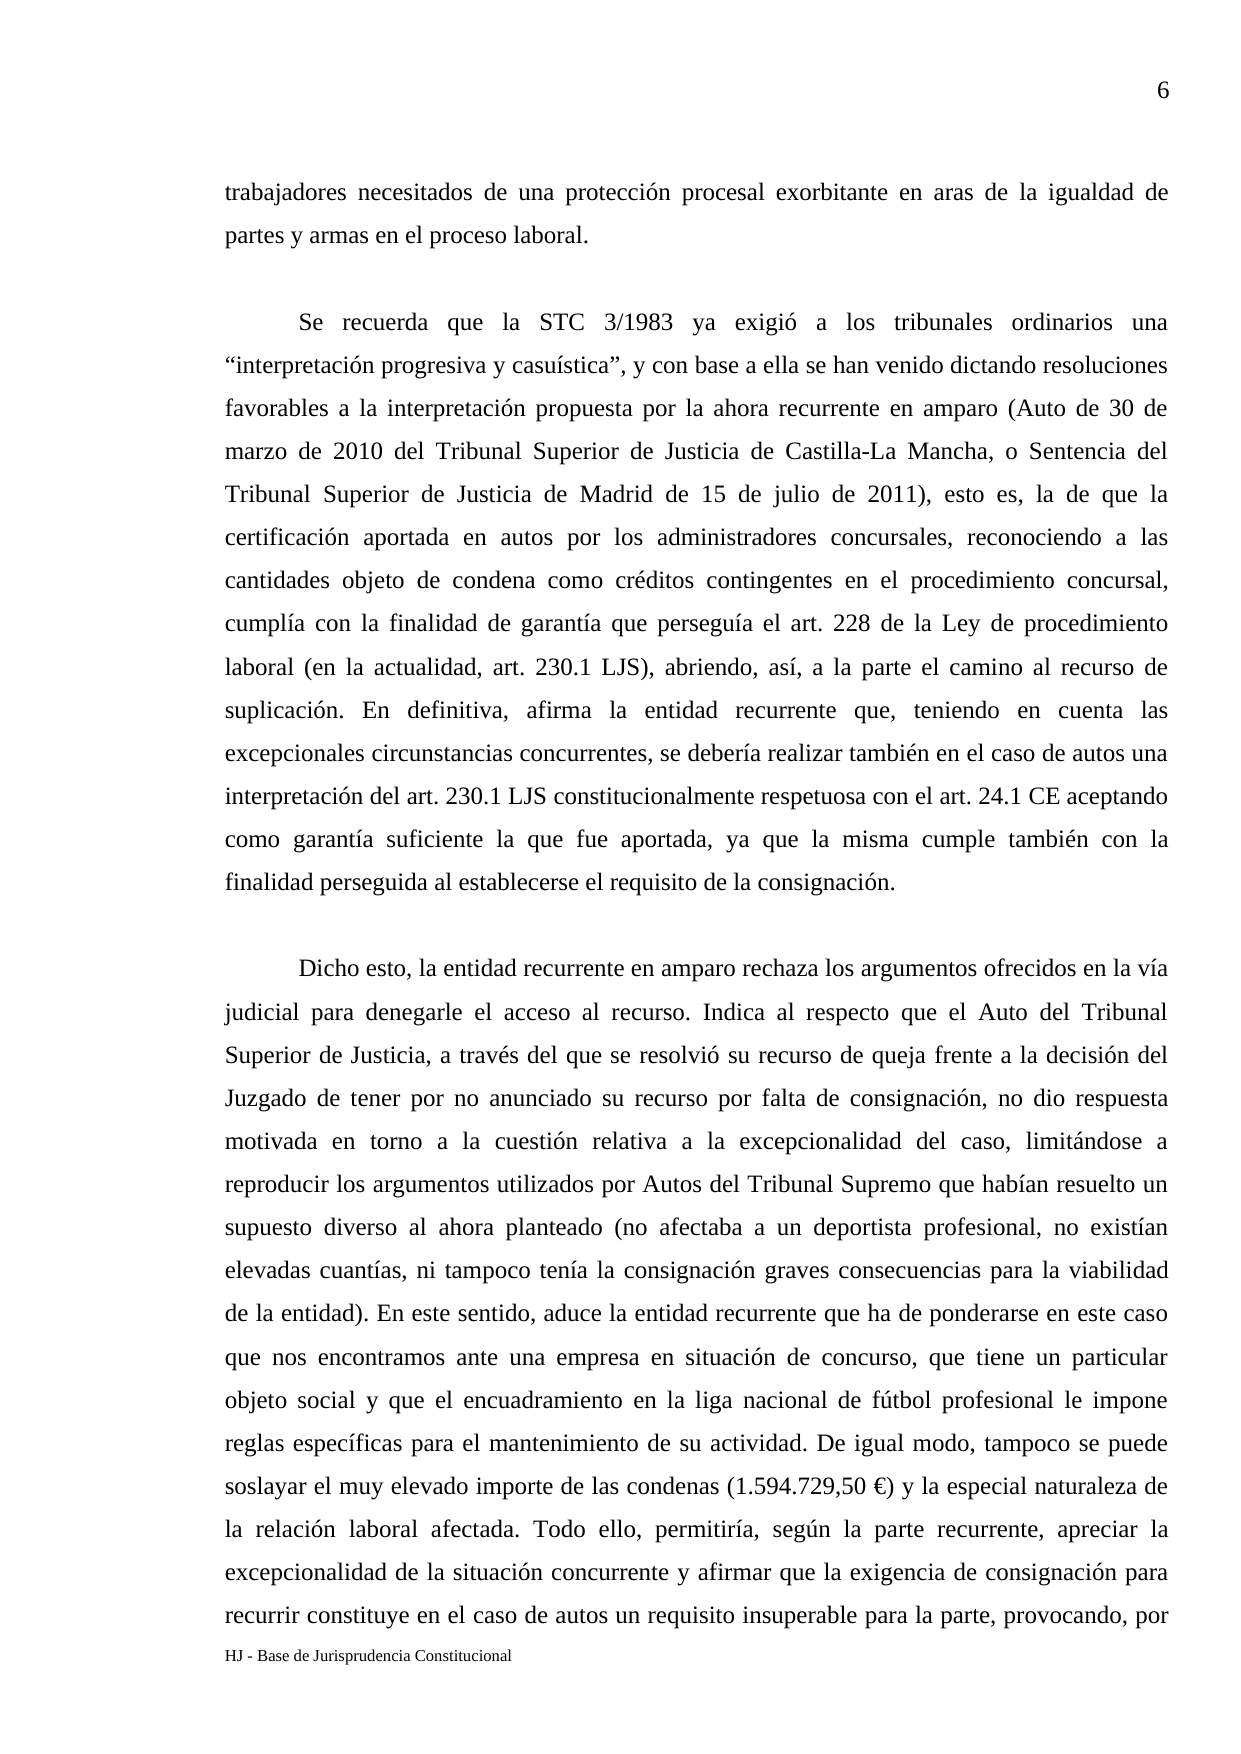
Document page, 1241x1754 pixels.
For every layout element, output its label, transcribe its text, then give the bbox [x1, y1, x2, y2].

text Se recuerda que la STC 3/1983 ya exigió a los tribunales ordinarios una “interpretación progresiva y casuística”, y con base a ella se han venido dictando resoluciones favorables a la interpretación propuesta por la ahora recurrente en amparo (Auto de 30 de marzo de 2010 del Tribunal Superior de Justicia de Castilla-La Mancha, o Sentencia del Tribunal Superior de Justicia de Madrid de 15 de julio de 2011), esto es, la de que la certificación aportada en autos por los administradores concursales, reconociendo a las cantidades objeto de condena como créditos contingentes en el procedimiento concursal, cumplía con la finalidad de garantía que perseguía el art. 228 de la Ley de procedimiento laboral (en la actualidad, art. 230.1 LJS), abriendo, así, a la parte el camino al recurso de suplicación. En definitiva, afirma la entidad recurrente que, teniendo en cuenta las excepcionales circunstancias concurrentes, se debería realizar también en el caso de autos una interpretación del art. 230.1 LJS constitucionalmente respetuosa con el art. 24.1 CE aceptando como garantía suficiente la que fue aportada, ya que la misma cumple también con la finalidad perseguida al establecerse el requisito de la consignación. [224, 307, 1169, 896]
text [224, 177, 1169, 249]
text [224, 953, 1169, 1629]
